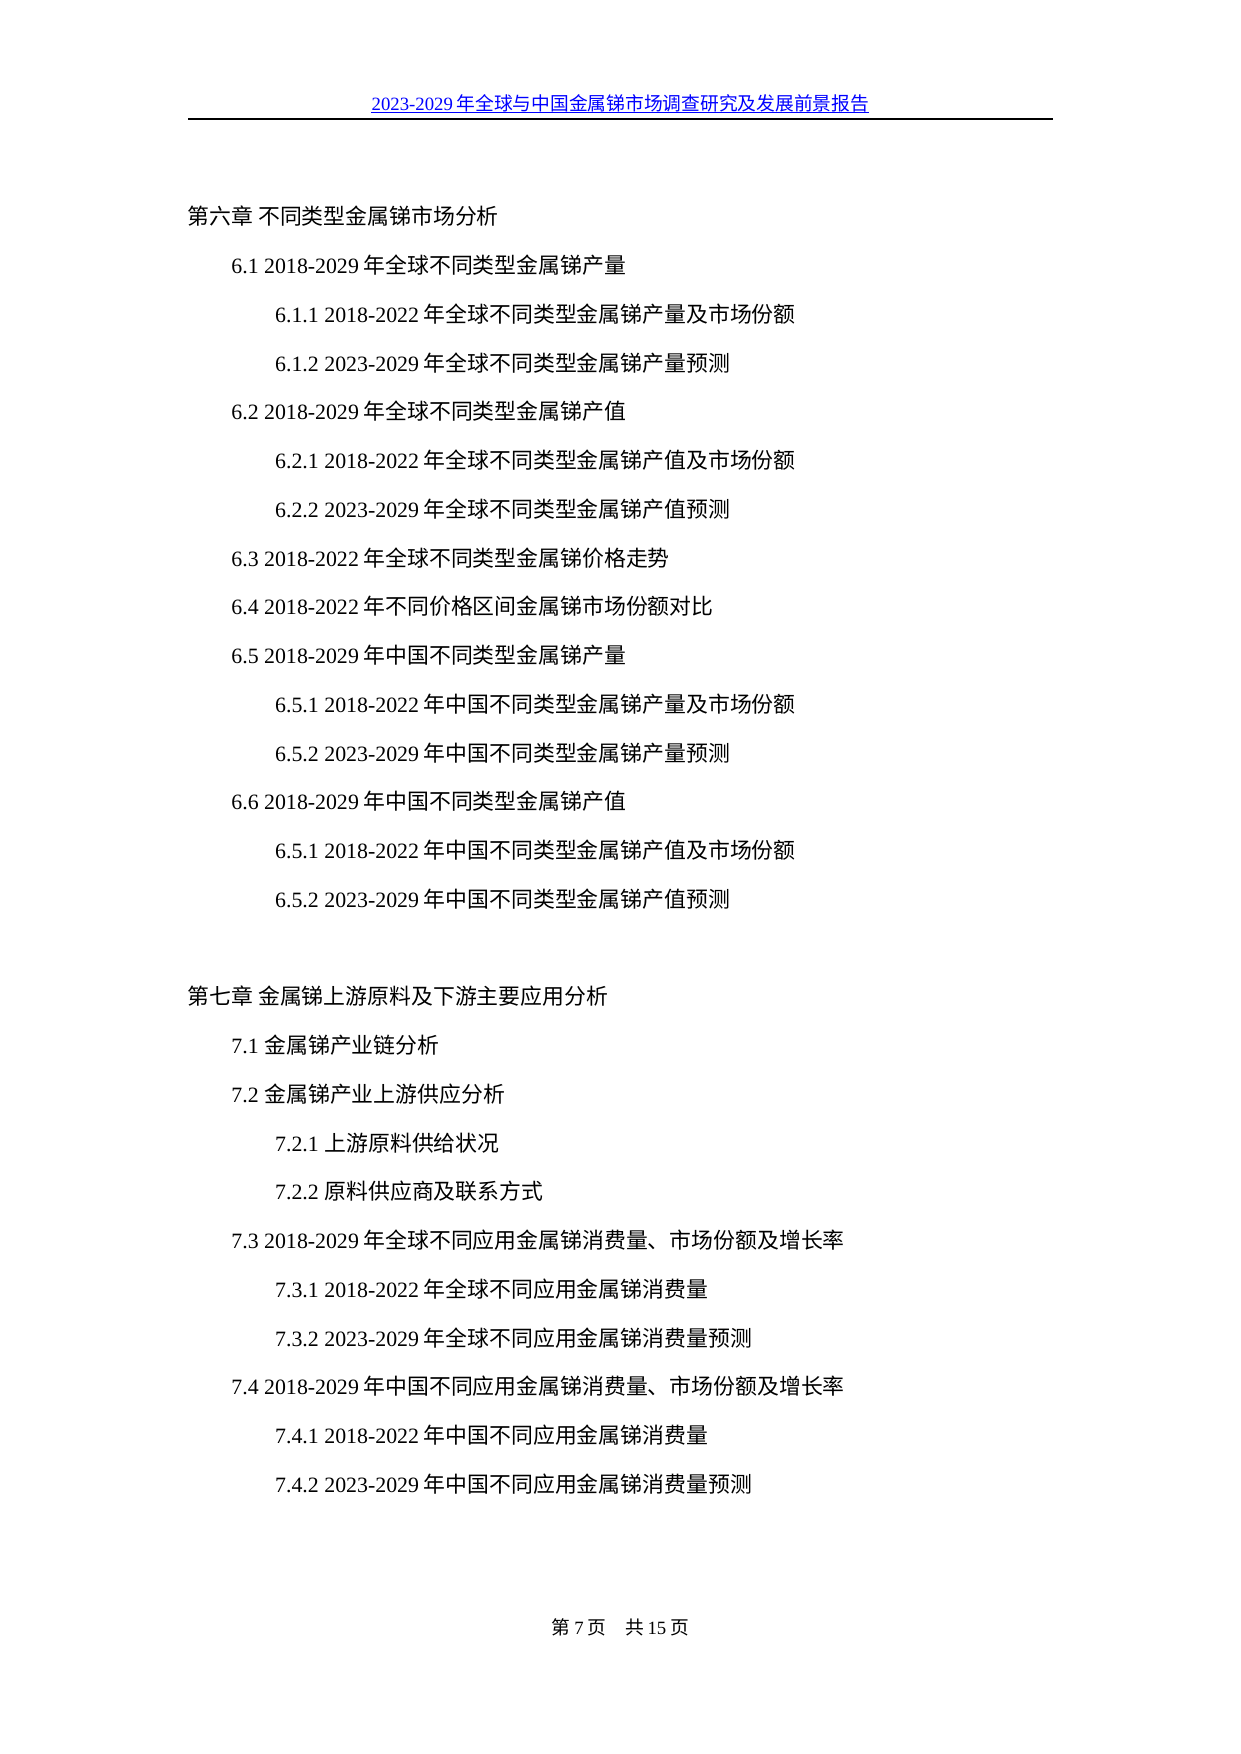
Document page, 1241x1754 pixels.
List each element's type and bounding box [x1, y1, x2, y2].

text [187, 150, 1053, 1499]
